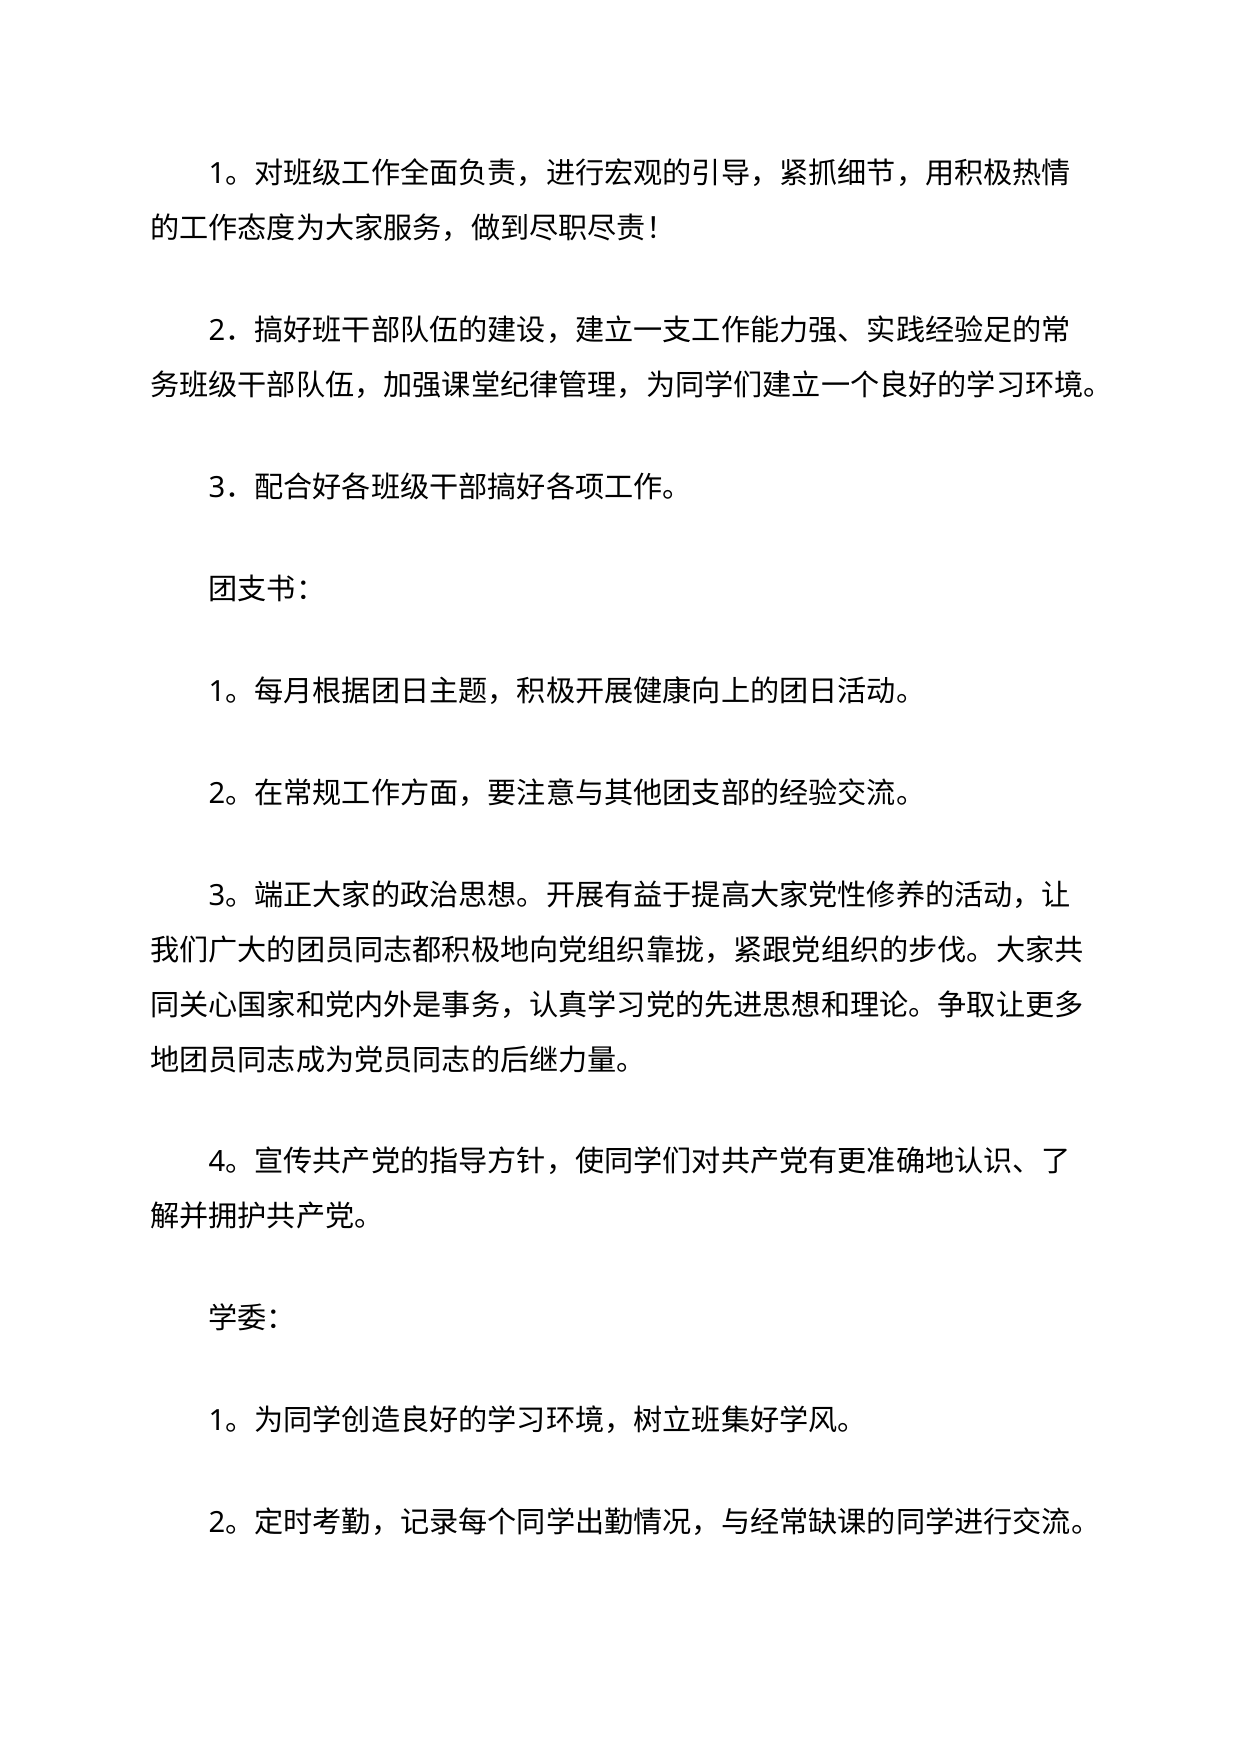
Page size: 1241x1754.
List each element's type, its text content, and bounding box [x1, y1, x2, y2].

text 4。宣传共产党的指导方针，使同学们对共产党有更准确地认识、了解并拥护共产党。 [150, 1138, 1090, 1235]
text 团支书： [150, 566, 1090, 608]
text 2。定时考勤，记录每个同学出勤情况，与经常缺课的同学进行交流。 [150, 1498, 1090, 1541]
text 1。为同学创造良好的学习环境，树立班集好学风。 [150, 1396, 1090, 1439]
text 2。在常规工作方面，要注意与其他团支部的经验交流。 [150, 769, 1090, 812]
text 3．配合好各班级干部搞好各项工作。 [150, 463, 1090, 506]
text 1。对班级工作全面负责，进行宏观的引导，紧抓细节，用积极热情的工作态度为大家服务，做到尽职尽责！ [150, 150, 1090, 247]
text 2．搞好班干部队伍的建设，建立一支工作能力强、实践经验足的常务班级干部队伍，加强课堂纪律管理，为同学们建立一个良好的学习环境。 [150, 307, 1090, 404]
text 3。端正大家的政治思想。开展有益于提高大家党性修养的活动，让我们广大的团员同志都积极地向党组织靠拢，紧跟党组织的步伐。大家共同关心国家和党内外是事务，认真学习党的先进思想和理论。争取让更多地团员同志成为党员同志的后继力量。 [150, 871, 1090, 1078]
text 学委： [150, 1294, 1090, 1337]
text 1。每月根据团日主题，积极开展健康向上的团日活动。 [150, 667, 1090, 710]
